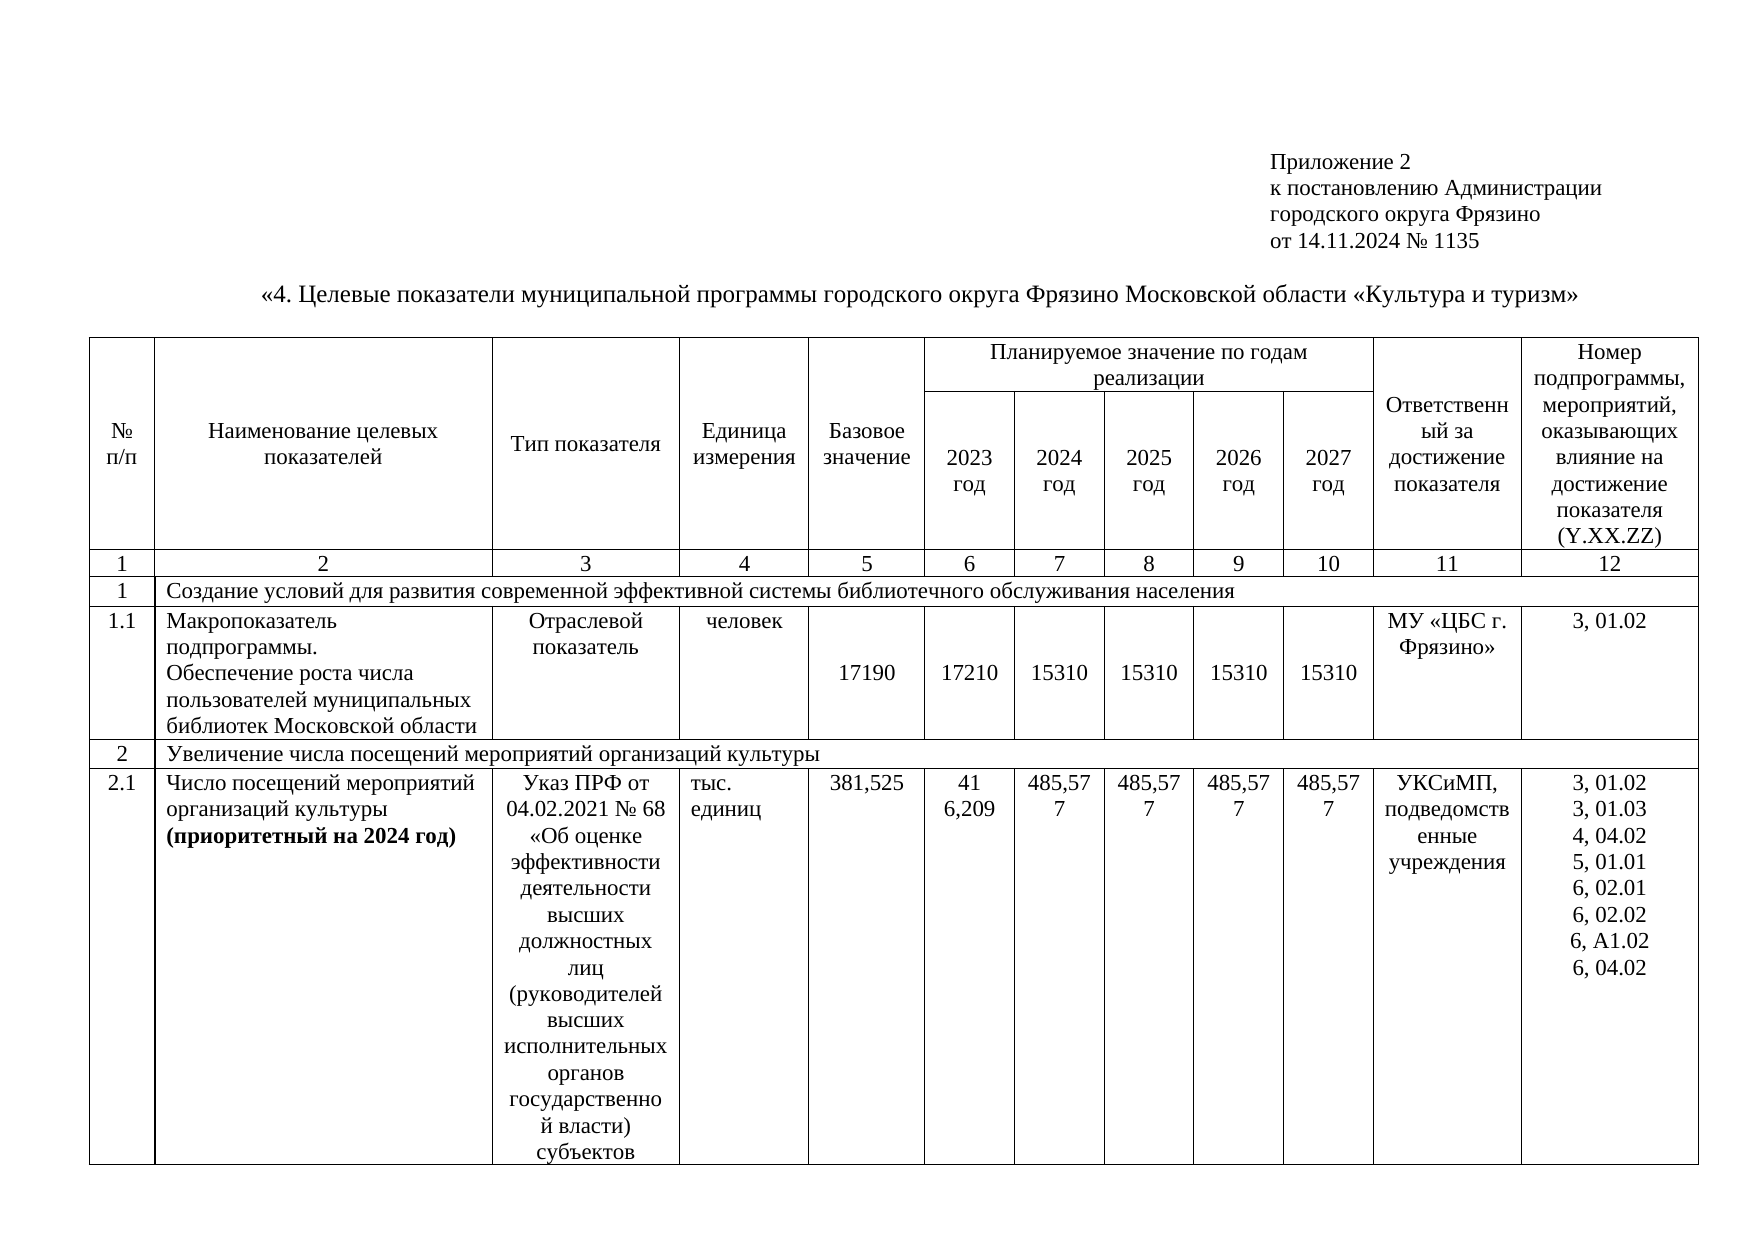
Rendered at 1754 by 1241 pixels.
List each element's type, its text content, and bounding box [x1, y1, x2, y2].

table_cell 485,577 [1284, 769, 1373, 1164]
table_cell 15310 [1105, 607, 1193, 738]
text Приложение 2 [1270, 148, 1695, 174]
table_cell 17210 [925, 607, 1014, 738]
table_cell 485,577 [1105, 769, 1193, 1164]
table_cell Отраслевой показатель [493, 607, 679, 738]
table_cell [156, 769, 492, 1164]
table_cell 2 [155, 550, 492, 576]
table_header Ответственный за достижение показателя [1374, 338, 1521, 549]
table_cell 5 [809, 550, 924, 576]
table_header № п/п [90, 338, 154, 549]
table_cell 15310 [1284, 607, 1373, 738]
table_cell 2 [90, 740, 154, 768]
table_header Номер подпрограммы, мероприятий, оказывающих влияние на достижение показателя (Y.ХХ.ZZ) [1522, 338, 1698, 549]
table_cell 485,577 [1194, 769, 1283, 1164]
table_header Планируемое значение по годам реализации [925, 338, 1373, 391]
table_cell 2024 год [1015, 392, 1104, 549]
table_header Базовое значение [809, 338, 924, 549]
table_cell 9 [1194, 550, 1283, 576]
table_header Тип показателя [493, 338, 679, 549]
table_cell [493, 769, 679, 1164]
table_cell 15310 [1194, 607, 1283, 738]
table_cell 8 [1105, 550, 1193, 576]
table_cell 11 [1374, 550, 1521, 576]
table_cell 3, 01.02 [1522, 607, 1698, 738]
table_cell 6 [925, 550, 1014, 576]
text «4. Целевые показатели муниципальной программы городского округа Фрязино Московской области «Культура и туризм» [89, 279, 1695, 308]
table_cell человек [680, 607, 808, 738]
table_cell тыс. единиц [680, 769, 808, 1164]
table_cell 381,525 [809, 769, 924, 1164]
table_header Наименование целевых показателей [155, 338, 492, 549]
table_cell Макропоказатель подпрограммы. Обеспечение роста числа пользователей муниципальных библиотек Московской области [156, 607, 492, 738]
table_cell 3 [493, 550, 679, 576]
table_cell 1 [90, 577, 154, 606]
table_cell 12 [1522, 550, 1698, 576]
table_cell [1522, 769, 1698, 1164]
text к постановлению Администрации [1270, 174, 1695, 200]
table_cell Увеличение числа посещений мероприятий организаций культуры [156, 740, 1698, 768]
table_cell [1374, 769, 1521, 1164]
table_cell 17190 [809, 607, 924, 738]
table_cell 2025 год [1105, 392, 1193, 549]
table_cell 1 [90, 550, 154, 576]
table_cell МУ «ЦБС г. Фрязино» [1374, 607, 1521, 738]
table_cell 15310 [1015, 607, 1104, 738]
table_cell 7 [1015, 550, 1104, 576]
table_cell 2.1 [90, 769, 154, 1164]
table_cell 2023 год [925, 392, 1014, 549]
text от 14.11.2024 № 1135 [1270, 227, 1695, 253]
table_cell 2027 год [1284, 392, 1373, 549]
table_cell 10 [1284, 550, 1373, 576]
table_cell 1.1 [90, 607, 154, 738]
table_cell 4 [680, 550, 808, 576]
table_header Единица измерения [680, 338, 808, 549]
text городского округа Фрязино [1270, 200, 1695, 227]
table_cell Создание условий для развития современной эффективной системы библиотечного обслуживания населения [156, 577, 1698, 606]
table_cell 2026 год [1194, 392, 1283, 549]
table_cell 485,577 [1015, 769, 1104, 1164]
table_cell 416,209 [925, 769, 1014, 1164]
